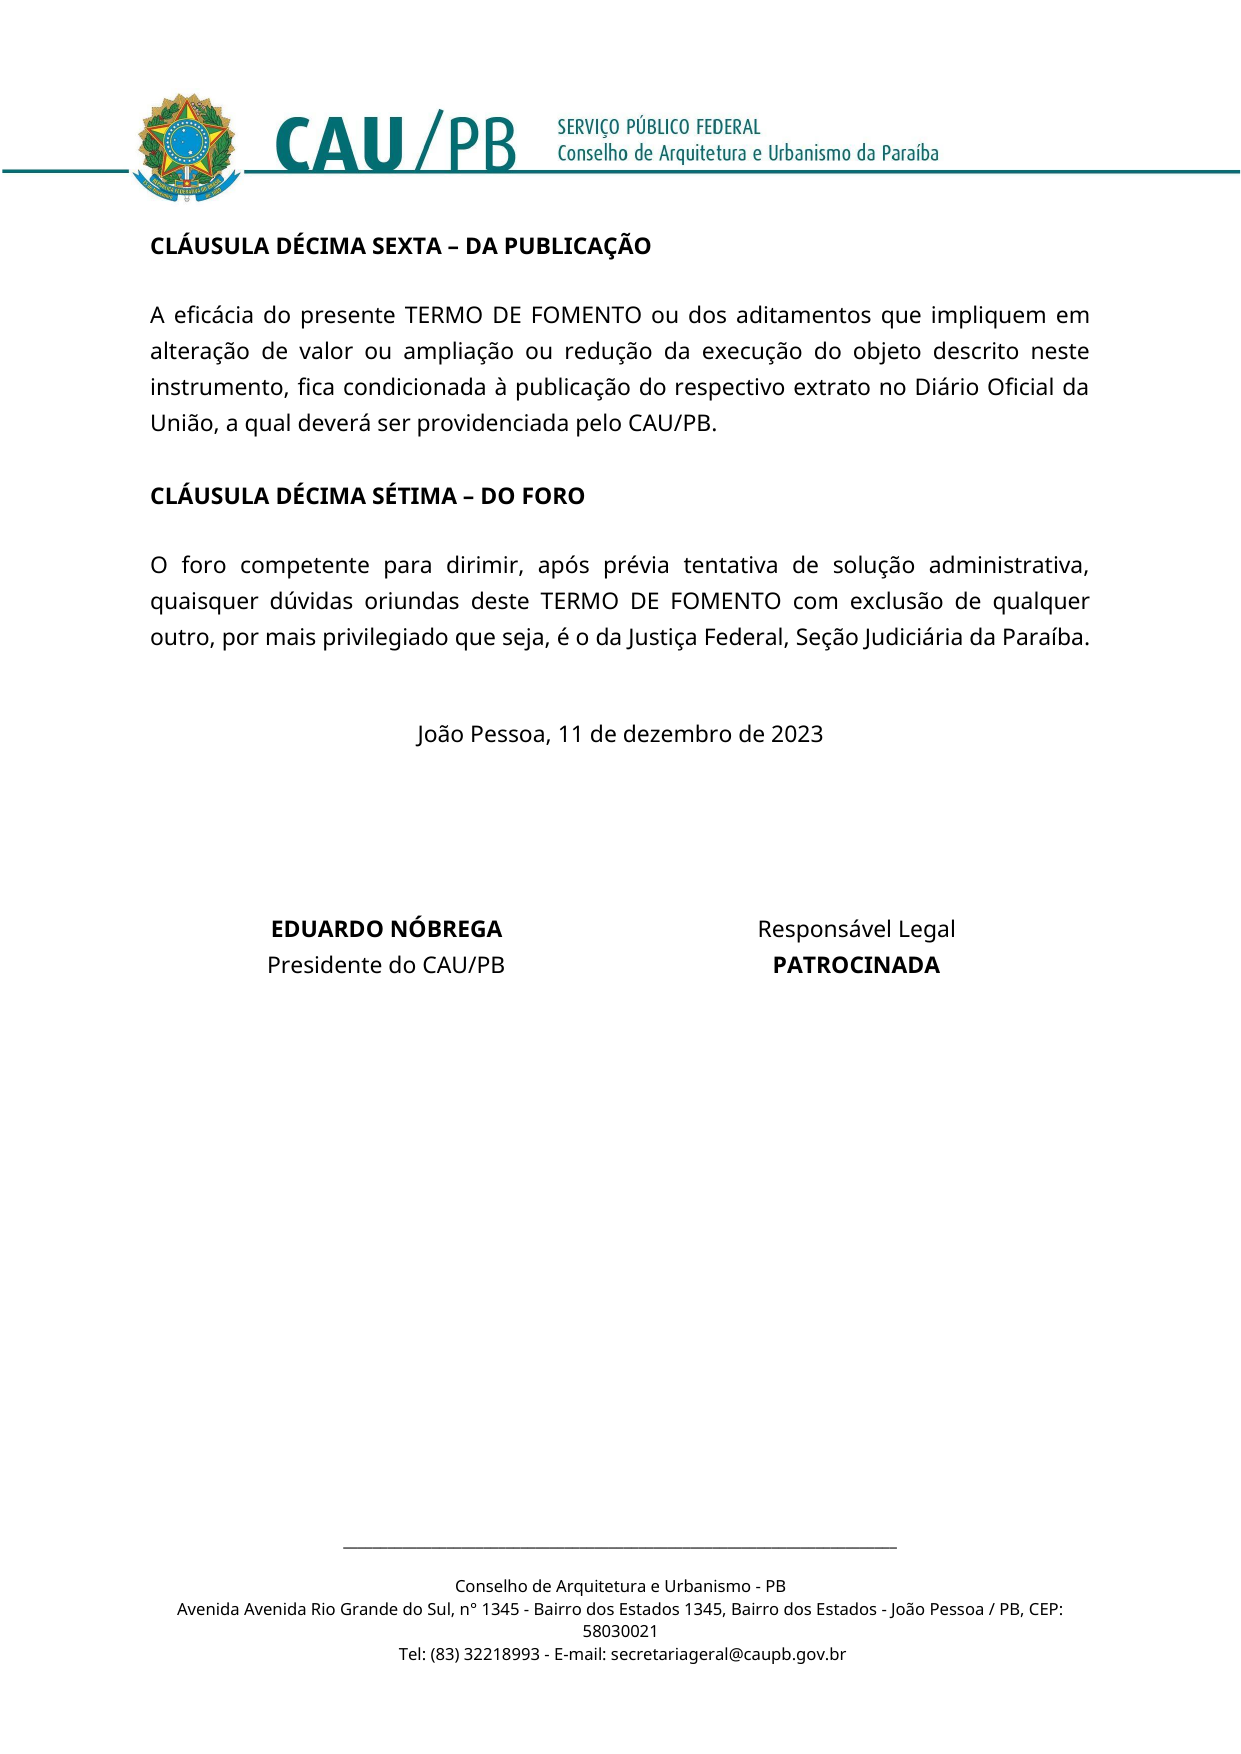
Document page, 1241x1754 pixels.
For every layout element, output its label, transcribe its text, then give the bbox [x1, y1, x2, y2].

subtitle CLÁUSULA DÉCIMA SÉTIMA – DO FORO [150, 480, 1090, 512]
subtitle CLÁUSULA DÉCIMA SEXTA – DA PUBLICAÇÃO [150, 230, 1090, 262]
text O foro competente para dirimir, após prévia tentativa de solução administrativa, quaisquer dúvidas oriundas deste TERMO DE FOMENTO com exclusão de qualquer outro, por mais privilegiado que seja, é o da Justiça Federal, Seção Judiciária da Paraíba. [150, 549, 1091, 652]
table_header EDUARDO NÓBREGA Presidente do CAU/PB [152, 903, 620, 991]
picture [2, 88, 1241, 207]
table_header Responsável Legal PATROCINADA [622, 903, 1090, 991]
text João Pessoa, 11 de dezembro de 2023 [150, 718, 1091, 749]
text A eficácia do presente TERMO DE FOMENTO ou dos aditamentos que impliquem em alteração de valor ou ampliação ou redução da execução do objeto descrito neste instrumento, fica condicionada à publicação do respectivo extrato no Diário Oficial da União, a qual deverá ser providenciada pelo CAU/PB. [150, 299, 1091, 438]
